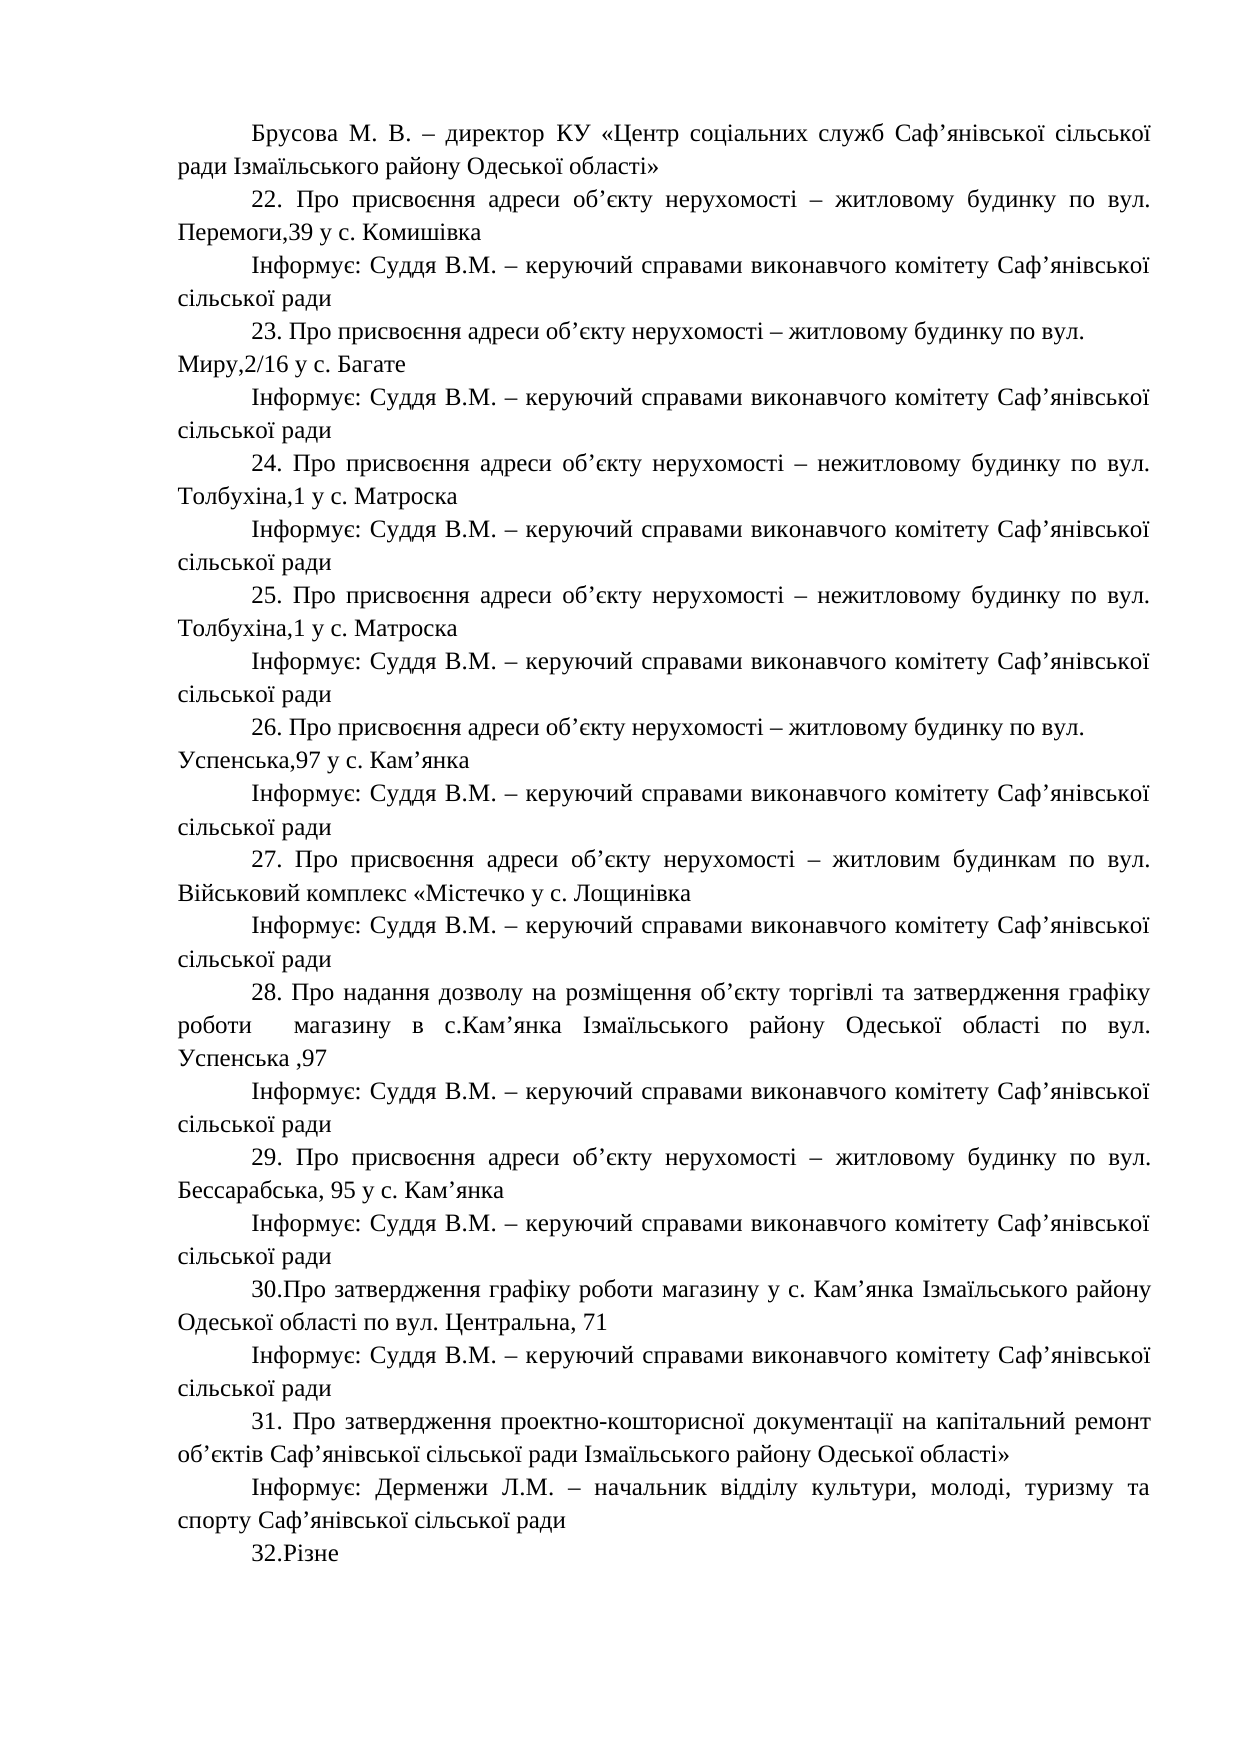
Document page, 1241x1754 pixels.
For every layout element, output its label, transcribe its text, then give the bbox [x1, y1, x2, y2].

text Інформує: Суддя В.М. – керуючий справами виконавчого комітету Саф’янівської сільської ради [177, 1208, 1152, 1269]
text Інформує: Суддя В.М. – керуючий справами виконавчого комітету Саф’янівської сільської ради [177, 1340, 1152, 1402]
text Інформує: Дерменжи Л.М. – начальник відділу культури, молоді, туризму та спорту Саф’янівської сільської ради [177, 1472, 1152, 1534]
text 25. Про присвоєння адреси об’єкту нерухомості – нежитловому будинку по вул. Толбухіна,1 у с. Матроска [177, 580, 1152, 642]
text Інформує: Суддя В.М. – керуючий справами виконавчого комітету Саф’янівської сільської ради [177, 250, 1152, 312]
text Інформує: Суддя В.М. – керуючий справами виконавчого комітету Саф’янівської сільської ради [177, 646, 1152, 708]
text 29. Про присвоєння адреси об’єкту нерухомості – житловому будинку по вул. Бессарабська, 95 у с. Кам’янка [177, 1142, 1152, 1203]
text Інформує: Суддя В.М. – керуючий справами виконавчого комітету Саф’янівської сільської ради [177, 514, 1152, 576]
text 27. Про присвоєння адреси об’єкту нерухомості – житловим будинкам по вул. Військовий комплекс «Містечко у с. Лощинівка [177, 844, 1152, 906]
text 31. Про затвердження проектно-кошторисної документації на капітальний ремонт об’єктів Саф’янівської сільської ради Ізмаїльського району Одеської області» [177, 1406, 1152, 1468]
text Брусова М. В. – директор КУ «Центр соціальних служб Саф’янівської сільської ради Ізмаїльського району Одеської області» [177, 118, 1152, 180]
text 26. Про присвоєння адреси об’єкту нерухомості – житловому будинку по вул. Успенська,97 у с. Кам’янка [177, 712, 1152, 774]
text 22. Про присвоєння адреси об’єкту нерухомості – житловому будинку по вул. Перемоги,39 у с. Комишівка [177, 184, 1152, 246]
text 30.Про затвердження графіку роботи магазину у с. Кам’янка Ізмаїльського району Одеської області по вул. Центральна, 71 [177, 1274, 1152, 1336]
text 28. Про надання дозволу на розміщення об’єкту торгівлі та затвердження графіку роботи магазину в с.Кам’янка Ізмаїльського району Одеської області по вул. Успенська ,97 [177, 977, 1152, 1071]
text Інформує: Суддя В.М. – керуючий справами виконавчого комітету Саф’янівської сільської ради [177, 382, 1152, 444]
text Інформує: Суддя В.М. – керуючий справами виконавчого комітету Саф’янівської сільської ради [177, 778, 1152, 840]
text 32.Різне [177, 1538, 1152, 1567]
text Інформує: Суддя В.М. – керуючий справами виконавчого комітету Саф’янівської сільської ради [177, 911, 1152, 972]
text 23. Про присвоєння адреси об’єкту нерухомості – житловому будинку по вул. Миру,2/16 у с. Багате [177, 316, 1152, 378]
text 24. Про присвоєння адреси об’єкту нерухомості – нежитловому будинку по вул. Толбухіна,1 у с. Матроска [177, 448, 1152, 510]
text Інформує: Суддя В.М. – керуючий справами виконавчого комітету Саф’янівської сільської ради [177, 1076, 1152, 1137]
